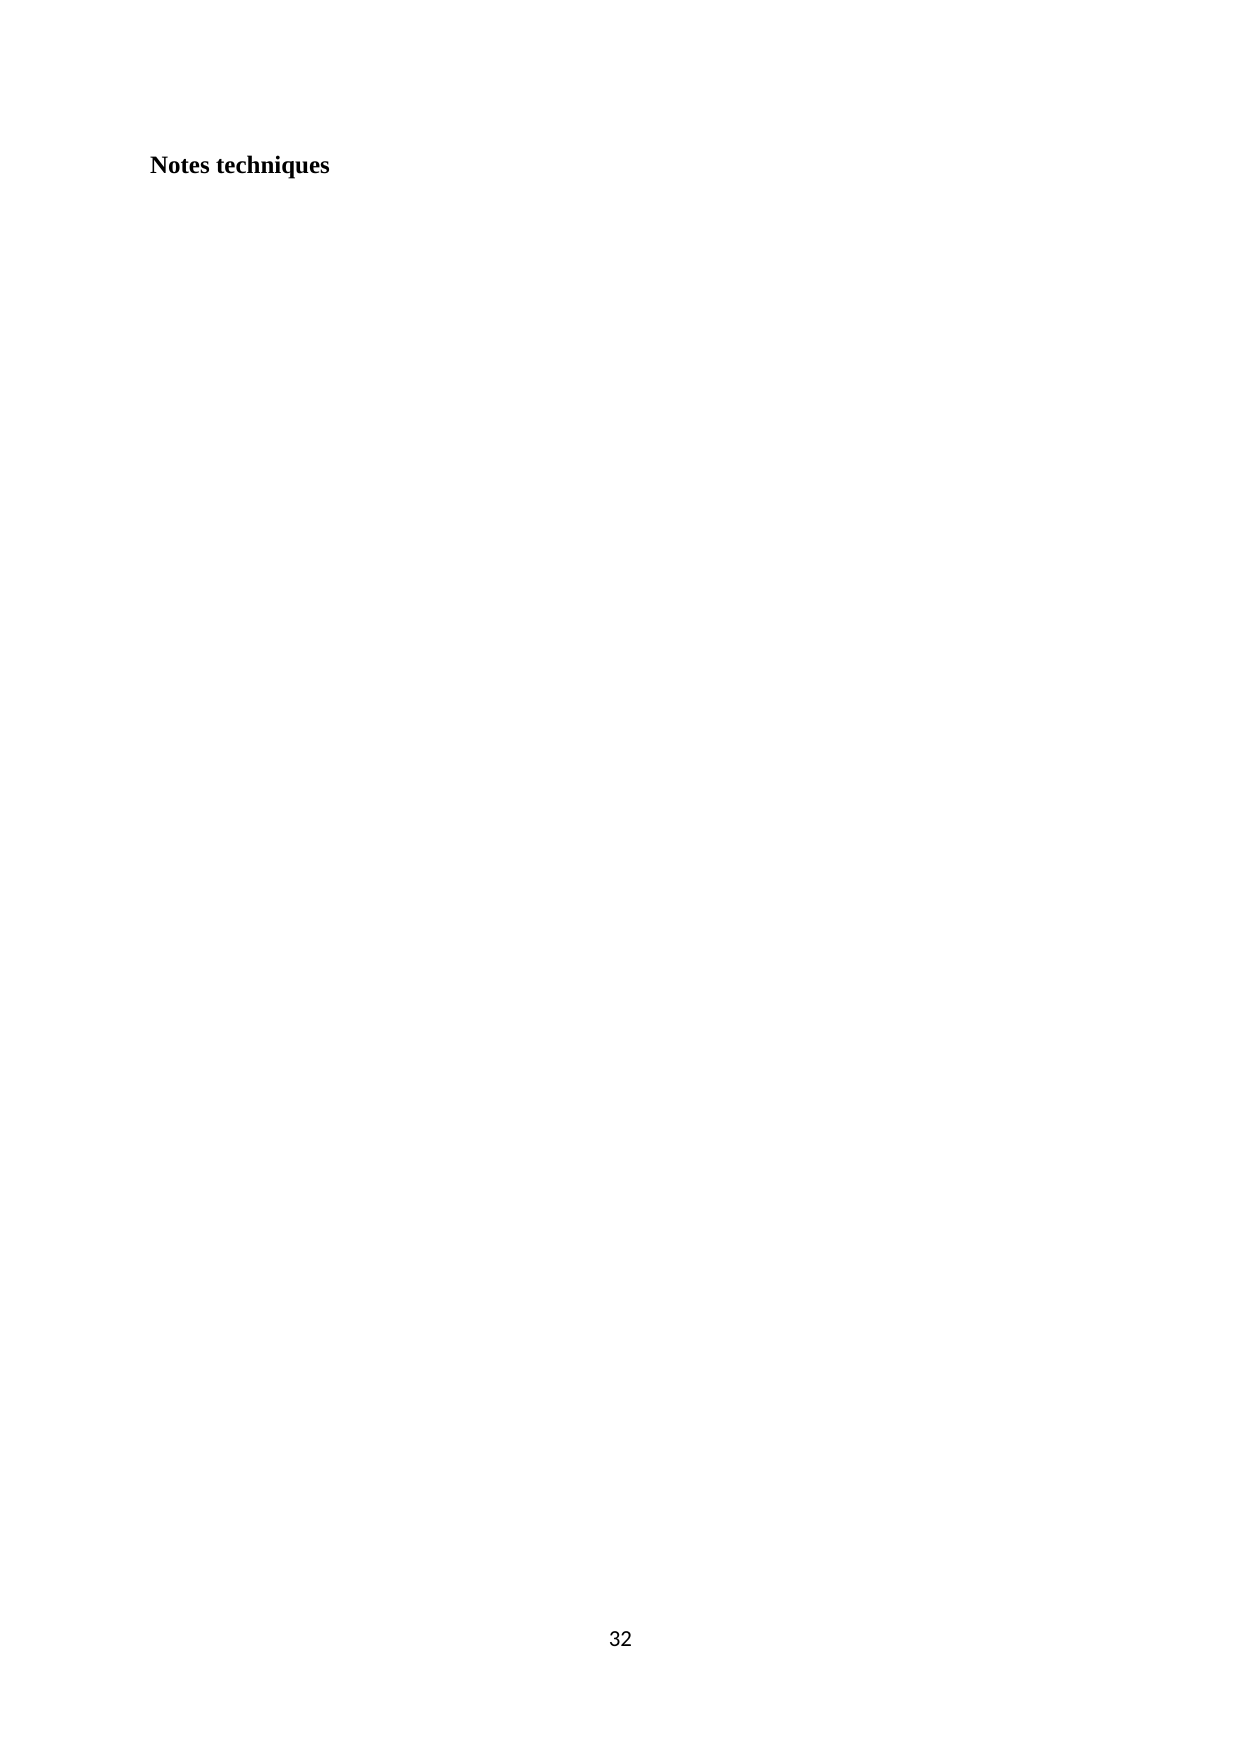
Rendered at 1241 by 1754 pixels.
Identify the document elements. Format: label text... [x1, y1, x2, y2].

text Notes techniques [150, 150, 1090, 179]
